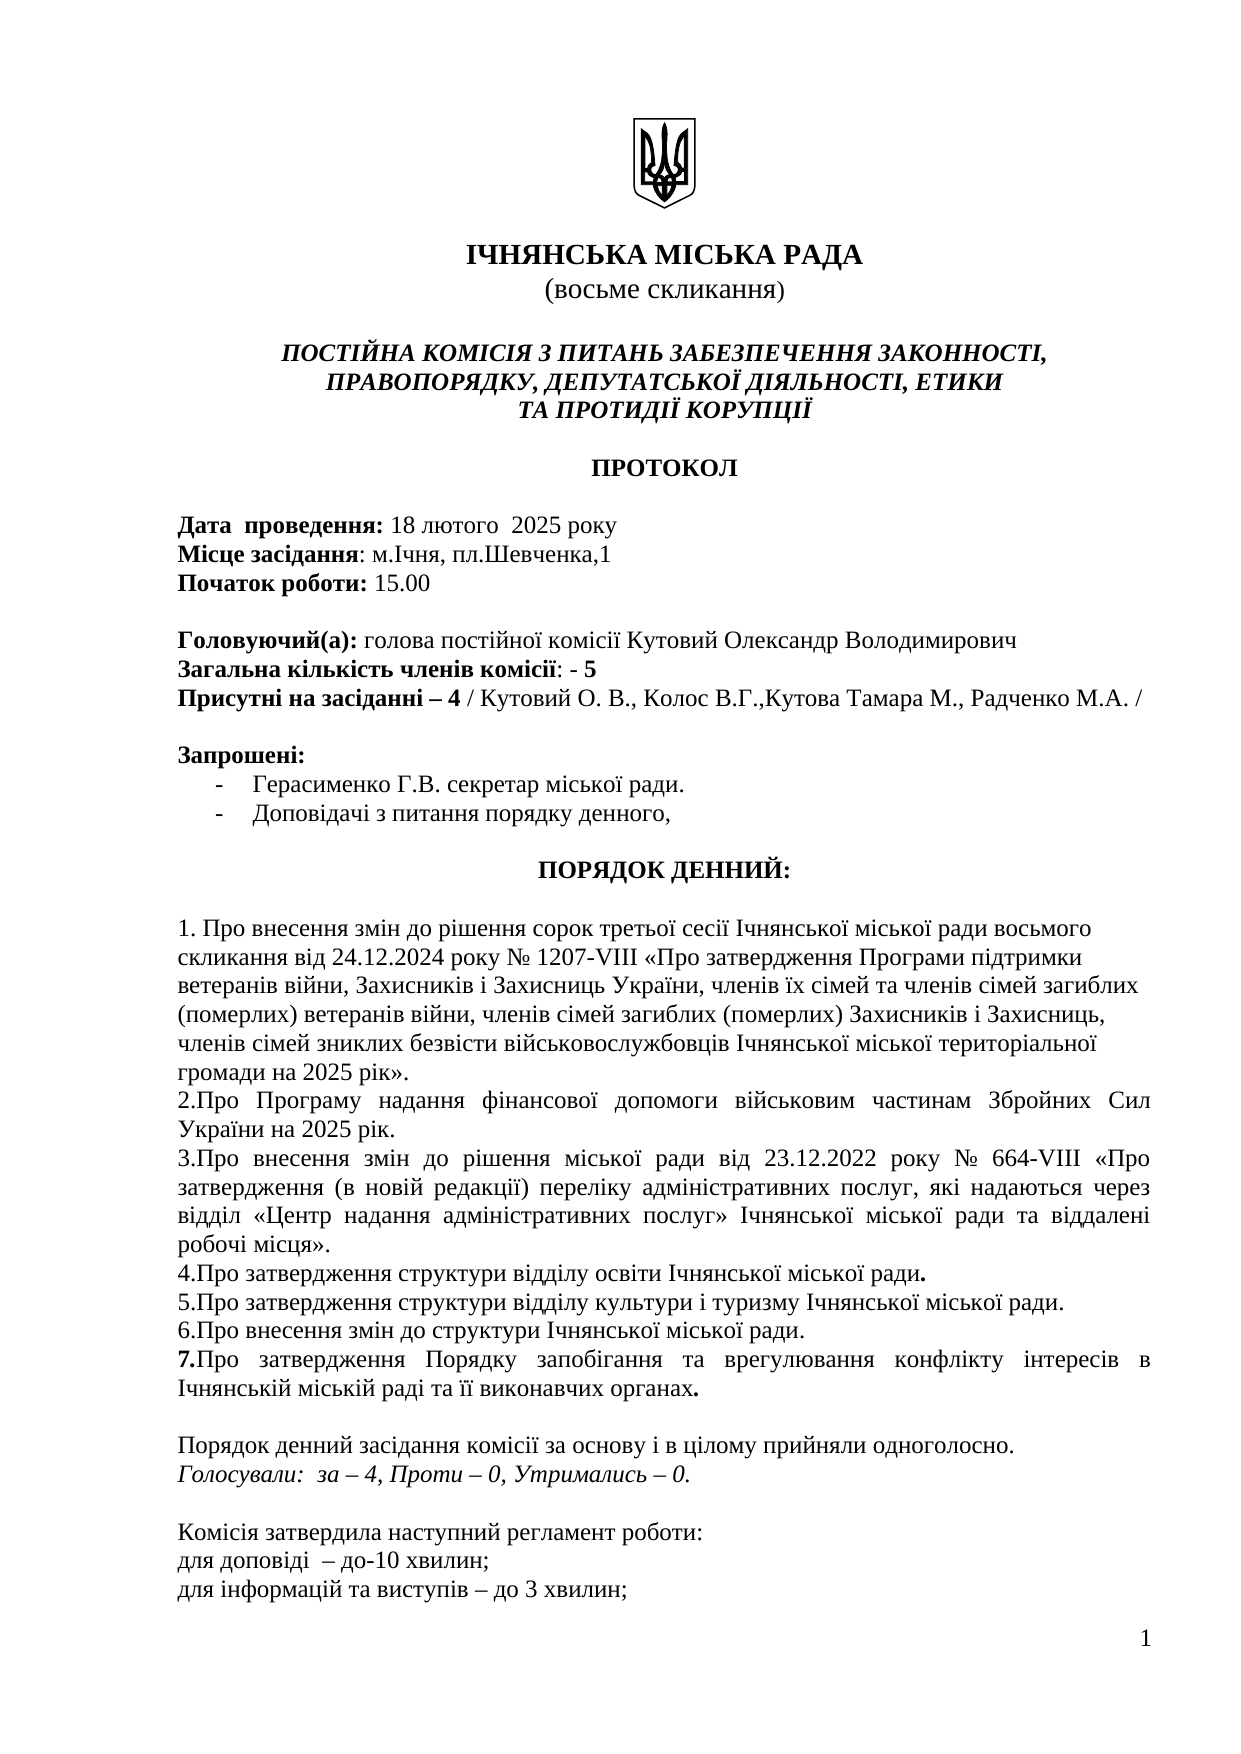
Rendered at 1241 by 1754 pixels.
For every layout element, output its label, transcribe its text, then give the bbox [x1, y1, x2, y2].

text ПРОТОКОЛ [177, 453, 1152, 482]
text Початок роботи: 15.00 [177, 568, 1152, 597]
text 2.Про Програму надання фінансової допомоги військовим частинам Збройних Сил України на 2025 рік. [177, 1086, 1152, 1143]
text Місце засідання: м.Ічня, пл.Шевченка,1 [177, 539, 1152, 568]
text Головуючий(а): голова постійної комісії Кутовий Олександр Володимирович [177, 626, 1152, 654]
text Присутні на засіданні – 4 / Кутовий О. В., Колос В.Г.,Кутова Тамара М., Радченко М.А. / [177, 683, 1152, 712]
text Дата проведення: 18 лютого 2025 року [177, 511, 1152, 539]
list Доповідачі з питання порядку денного, [215, 798, 1152, 827]
text 7.Про затвердження Порядку запобігання та врегулювання конфлікту інтересів в Ічнянській міській раді та її виконавчих органах. [177, 1344, 1152, 1402]
text ПОРЯДОК ДЕННИЙ: [177, 856, 1152, 884]
text для інформацій та виступів – до 3 хвилин; [177, 1574, 1152, 1603]
text 1. Про внесення змін до рішення сорок третьої сесії Ічнянської міської ради восьмого скликання від 24.12.2024 року № 1207-VIIІ «Про затвердження Програми підтримки ветеранів війни, Захисників і Захисниць України, членів їх сімей та членів сімей загиблих (померлих) ветеранів війни, членів сімей загиблих (померлих) Захисників і Захисниць, членів сімей зниклих безвісти військовослужбовців Ічнянської міської територіальної громади на 2025 рік». [177, 913, 1152, 1086]
text 3.Про внесення змін до рішення міської ради від 23.12.2022 року № 664-VIIІ «Про затвердження (в новій редакції) переліку адміністративних послуг, які надаються через відділ «Центр надання адміністративних послуг» Ічнянської міської ради та віддалені робочі місця». [177, 1143, 1152, 1258]
text 5.Про затвердження структури відділу культури і туризму Ічнянської міської ради. [177, 1287, 1152, 1316]
text Порядок денний засідання комісії за основу і в цілому прийняли одноголосно. [177, 1431, 1152, 1459]
text ПОСТІЙНА КОМІСІЯ З ПИТАНЬ ЗАБЕЗПЕЧЕННЯ ЗАКОННОСТІ, ПРАВОПОРЯДКУ, ДЕПУТАТСЬКОЇ ДІЯЛЬНОСТІ, ЕТИКИ [177, 338, 1152, 396]
text (восьме скликання) [177, 271, 1152, 304]
text Голосували: за – 4, Проти – 0, Утримались – 0. [177, 1459, 1152, 1488]
list Герасименко Г.В. секретар міської ради. [215, 769, 1152, 798]
text 4.Про затвердження структури відділу освіти Ічнянської міської ради. [177, 1258, 1152, 1287]
text Запрошені: [177, 741, 1152, 769]
text Комісія затвердила наступний регламент роботи: [177, 1517, 1152, 1546]
text для доповіді – до-10 хвилин; [177, 1546, 1152, 1574]
text ТА ПРОТИДІЇ КОРУПЦІЇ [177, 396, 1152, 424]
text ІЧНЯНСЬКА МІСЬКА РАДА [177, 237, 1152, 271]
text Загальна кількість членів комісії: - 5 [177, 654, 1152, 683]
text 6.Про внесення змін до структури Ічнянської міської ради. [177, 1316, 1152, 1344]
